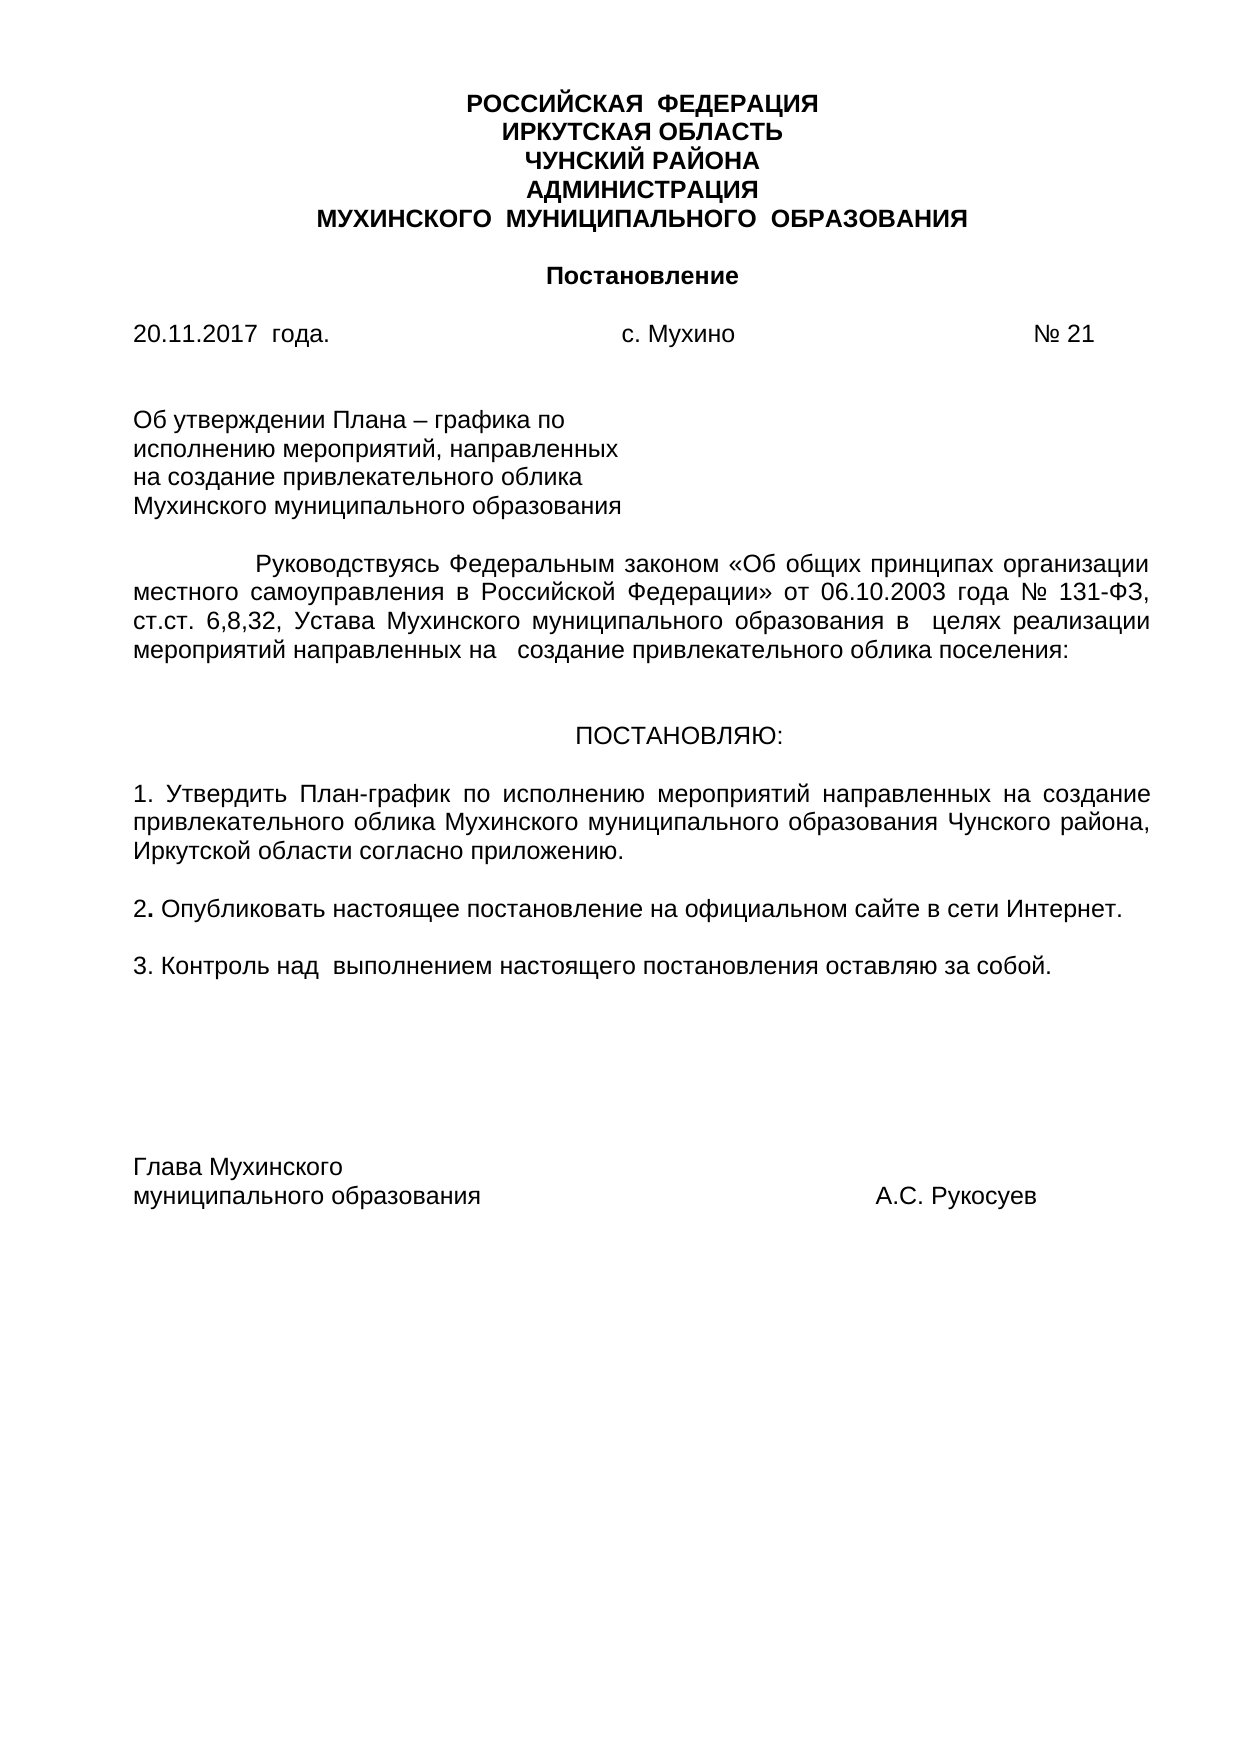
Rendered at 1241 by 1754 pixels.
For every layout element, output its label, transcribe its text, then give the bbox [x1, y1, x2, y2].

text РОССИЙСКАЯ ФЕДЕРАЦИЯ [133, 89, 1152, 117]
text Глава Мухинского [133, 1152, 1152, 1181]
text муниципального образования А.С. Рукосуев [133, 1181, 1152, 1210]
text ИРКУТСКАЯ ОБЛАСТЬ [133, 117, 1152, 146]
text ЧУНСКИЙ РАЙОНА [133, 146, 1152, 175]
text АДМИНИСТРАЦИЯ [133, 175, 1152, 204]
text Постановление [133, 261, 1152, 290]
text 3. Контроль над выполнением настоящего постановления оставляю за собой. [133, 951, 1152, 980]
text Руководствуясь Федеральным законом «Об общих принципах организации местного самоуправления в Российской Федерации» от 06.10.2003 года № 131-ФЗ, ст.ст. 6,8,32, Устава Мухинского муниципального образования в целях реализации мероприятий направленных на создание привлекательного облика поселения: [133, 549, 1152, 664]
text МУХИНСКОГО МУНИЦИПАЛЬНОГО ОБРАЗОВАНИЯ [133, 204, 1152, 232]
text 1. Утвердить План-график по исполнению мероприятий направленных на создание привлекательного облика Мухинского муниципального образования Чунского района, Иркутской области согласно приложению. [133, 779, 1152, 865]
text на создание привлекательного облика [133, 462, 1152, 491]
text Мухинского муниципального образования [133, 491, 1152, 520]
text Об утверждении Плана – графика по [133, 405, 1152, 434]
text ПОСТАНОВЛЯЮ: [133, 721, 1152, 750]
text исполнению мероприятий, направленных [133, 434, 1152, 462]
text 20.11.2017 года. с. Мухино № 21 [133, 319, 1152, 347]
text 2. Опубликовать настоящее постановление на официальном сайте в сети Интернет. [133, 894, 1152, 922]
